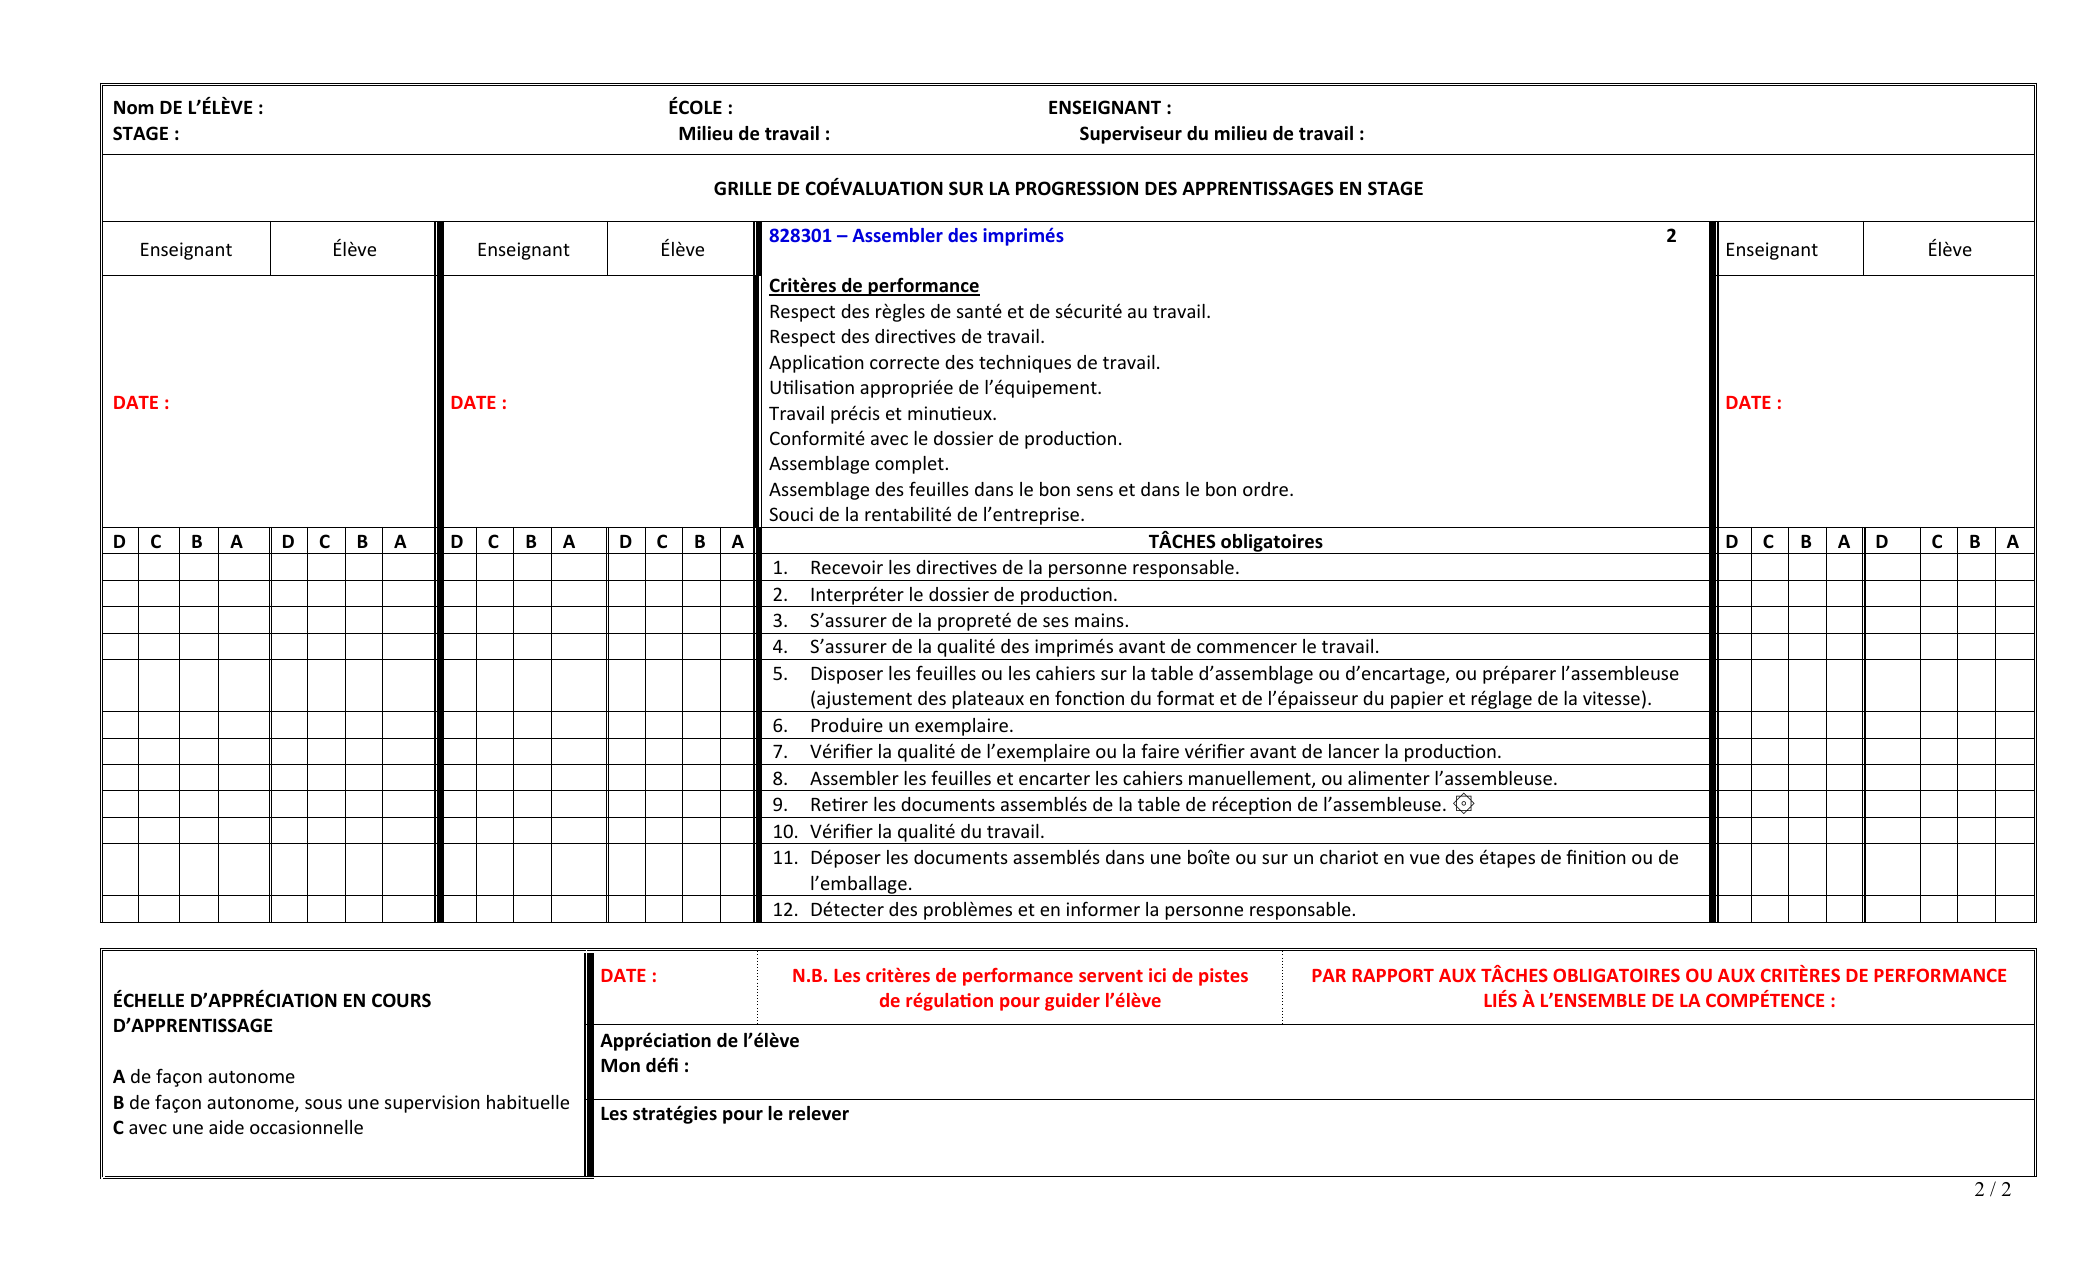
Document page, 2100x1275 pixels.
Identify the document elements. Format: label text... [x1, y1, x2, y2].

table_cell [383, 765, 434, 790]
table_cell [219, 765, 269, 790]
table_cell D [444, 528, 476, 553]
table_cell [1827, 896, 1862, 922]
table_cell [477, 791, 513, 817]
table_cell [139, 896, 179, 922]
table_cell [609, 818, 645, 843]
table_cell [180, 554, 218, 580]
table_cell [1827, 818, 1862, 843]
table_cell [1866, 765, 1920, 790]
table_cell [646, 844, 682, 895]
table_cell [477, 554, 513, 580]
table_cell [721, 634, 753, 659]
table_header N.B. Les critères de performance servent ici de pistes de régulation pour guider l’élève [758, 951, 1283, 1024]
table_cell [272, 607, 307, 633]
table_cell DATE : [444, 276, 753, 527]
table_cell [308, 554, 345, 580]
table_cell [514, 818, 551, 843]
table_cell [1866, 581, 1920, 606]
table_cell [1719, 739, 1751, 764]
table_cell [1921, 607, 1957, 633]
table_cell [180, 791, 218, 817]
table_cell [103, 896, 138, 922]
table_cell [1789, 739, 1826, 764]
table_cell [219, 844, 269, 895]
table_cell [346, 554, 382, 580]
table_cell [180, 660, 218, 711]
table_cell [103, 818, 138, 843]
table_cell [1827, 765, 1862, 790]
table_cell [1719, 660, 1751, 711]
table_cell [383, 554, 434, 580]
table_cell C [308, 528, 345, 553]
table_cell [103, 739, 138, 764]
table_cell [1921, 660, 1957, 711]
table_cell Détecter des problèmes et en informer la personne responsable. [762, 896, 1709, 922]
table_cell B [683, 528, 720, 553]
table_cell [1921, 739, 1957, 764]
table_cell [1996, 844, 2034, 895]
table_cell [103, 607, 138, 633]
table_cell [552, 739, 606, 764]
table_cell [609, 712, 645, 737]
table_cell [272, 660, 307, 711]
table_cell [477, 607, 513, 633]
table_cell [609, 896, 645, 922]
table_cell [514, 739, 551, 764]
table_cell [219, 739, 269, 764]
table_cell [1958, 607, 1995, 633]
table_cell [683, 765, 720, 790]
table_cell [139, 581, 179, 606]
table_cell [609, 581, 645, 606]
table_cell TÂCHES obligatoires [762, 528, 1709, 553]
table_cell Vérifier la qualité de l’exemplaire ou la faire vérifier avant de lancer la production. [762, 739, 1709, 764]
table_cell [1752, 739, 1788, 764]
table_cell [552, 634, 606, 659]
table_cell [1996, 634, 2034, 659]
table_cell [514, 896, 551, 922]
table_cell [609, 844, 645, 895]
table_cell [646, 554, 682, 580]
table_cell [1827, 791, 1862, 817]
table_cell [272, 896, 307, 922]
table_cell [219, 818, 269, 843]
table_cell [346, 791, 382, 817]
table_cell Élève [1864, 222, 2034, 275]
table_cell [444, 896, 476, 922]
table_cell [1866, 739, 1920, 764]
table_cell A [552, 528, 606, 553]
table_cell B [1958, 528, 1995, 553]
table_cell D [103, 528, 138, 553]
table_cell [1752, 660, 1788, 711]
table_cell [180, 818, 218, 843]
table_cell [1996, 818, 2034, 843]
table_cell [180, 634, 218, 659]
table_cell [103, 660, 138, 711]
table_cell [444, 739, 476, 764]
table_cell [514, 660, 551, 711]
table_cell [346, 818, 382, 843]
table_cell [1789, 765, 1826, 790]
table_cell [1996, 712, 2034, 737]
table_cell [383, 896, 434, 922]
table_cell A [383, 528, 434, 553]
table_cell [514, 765, 551, 790]
table_cell [272, 791, 307, 817]
table_cell [308, 844, 345, 895]
table_cell [444, 791, 476, 817]
table_cell [444, 554, 476, 580]
table_cell C [477, 528, 513, 553]
table_cell [1958, 581, 1995, 606]
table_cell [477, 844, 513, 895]
table_cell [721, 818, 753, 843]
table_cell [180, 581, 218, 606]
table_cell [683, 554, 720, 580]
table_cell [1827, 634, 1862, 659]
table_cell [103, 765, 138, 790]
table_cell [609, 554, 645, 580]
table_cell [444, 765, 476, 790]
table_cell [219, 896, 269, 922]
table_cell [272, 818, 307, 843]
table_cell [1958, 739, 1995, 764]
table_cell [1789, 791, 1826, 817]
table_header Par rapport aux tâches obligatoires ou aux critères de performance liés à l’ensemble de : [1283, 951, 2034, 1024]
table_cell [103, 554, 138, 580]
table_cell [552, 791, 606, 817]
table_cell [1752, 818, 1788, 843]
table_cell [139, 739, 179, 764]
table_cell [609, 660, 645, 711]
table_cell [1752, 896, 1788, 922]
table_cell [346, 712, 382, 737]
table_cell [180, 607, 218, 633]
table_cell [1866, 554, 1920, 580]
table_cell [1958, 818, 1995, 843]
table_cell [308, 660, 345, 711]
table_cell Élève [271, 222, 434, 275]
table_cell [1866, 896, 1920, 922]
table_cell [721, 554, 753, 580]
table_cell [721, 712, 753, 737]
table_cell [1789, 554, 1826, 580]
table_cell [1996, 581, 2034, 606]
table_cell Retirer les documents assemblés de la table de réception de l’assembleuse. ۞ [762, 791, 1709, 817]
table_cell [308, 791, 345, 817]
table_cell [219, 581, 269, 606]
table_cell [721, 844, 753, 895]
table_cell [1789, 896, 1826, 922]
table_cell [383, 844, 434, 895]
table_cell [477, 634, 513, 659]
table_cell [1789, 581, 1826, 606]
table_cell [1921, 634, 1957, 659]
table_cell [180, 844, 218, 895]
table_cell [180, 712, 218, 737]
table_cell [721, 791, 753, 817]
table_cell Produire un exemplaire. [762, 712, 1709, 737]
table_cell [514, 634, 551, 659]
table_cell DATE : [1719, 276, 2034, 527]
table_cell A [721, 528, 753, 553]
table_cell [272, 581, 307, 606]
table_cell [477, 712, 513, 737]
table_cell [1827, 739, 1862, 764]
table_cell [721, 660, 753, 711]
table_cell [552, 607, 606, 633]
table_cell [219, 660, 269, 711]
table_cell [308, 581, 345, 606]
table_cell [444, 660, 476, 711]
table_cell [219, 791, 269, 817]
table_cell [1996, 660, 2034, 711]
table_cell [1752, 554, 1788, 580]
table_cell [139, 660, 179, 711]
table_cell [646, 791, 682, 817]
table_cell [1827, 581, 1862, 606]
table_cell [139, 765, 179, 790]
table_cell [1719, 765, 1751, 790]
table_cell [514, 554, 551, 580]
table_cell [1996, 554, 2034, 580]
table_cell [1719, 896, 1751, 922]
table_cell [683, 739, 720, 764]
table_cell [646, 634, 682, 659]
table_cell [308, 712, 345, 737]
table_cell 828301 – Assembler des imprimés 2 Critères de performance Respect des règles de santé et de sécurité au travail. Respect des directives de travail. Application correcte des techniques de travail. Utilisation appropriée de l’équipement. Travail précis et minutieux. Conformité avec le dossier de production. Assemblage complet. Assemblage des feuilles dans le bon sens et dans le bon ordre. Souci de la rentabilité de l’entreprise. [762, 222, 1709, 527]
table_cell [1752, 634, 1788, 659]
table_cell C [1752, 528, 1788, 553]
table_cell [383, 791, 434, 817]
table_cell [1996, 896, 2034, 922]
table_cell [552, 765, 606, 790]
table_cell B [346, 528, 382, 553]
table_cell [444, 844, 476, 895]
table_cell [683, 791, 720, 817]
table_cell [139, 712, 179, 737]
table_cell [683, 634, 720, 659]
table_cell [721, 765, 753, 790]
table_cell [308, 818, 345, 843]
table_cell [1719, 712, 1751, 737]
table_cell [1789, 712, 1826, 737]
table_cell B [1789, 528, 1826, 553]
table_cell [272, 634, 307, 659]
table_cell [180, 896, 218, 922]
table_cell [477, 765, 513, 790]
table_cell [346, 896, 382, 922]
table_cell [383, 818, 434, 843]
table_cell Appréciation de l’élève Mon défi : [594, 1025, 2034, 1099]
table_cell Enseignant [1719, 222, 1863, 275]
table_cell [139, 844, 179, 895]
table_cell [514, 791, 551, 817]
table_cell [346, 765, 382, 790]
table_cell [1827, 712, 1862, 737]
table_cell [683, 581, 720, 606]
table_cell [646, 739, 682, 764]
table_cell [1866, 607, 1920, 633]
table_cell Recevoir les directives de la personne responsable. [762, 554, 1709, 580]
table_cell D [272, 528, 307, 553]
table_header DATE : [589, 951, 758, 1024]
table_cell S’assurer de la qualité des imprimés avant de commencer le travail. [762, 634, 1709, 659]
table_cell [1996, 607, 2034, 633]
table_cell [552, 554, 606, 580]
table_cell [444, 818, 476, 843]
table_cell [308, 739, 345, 764]
table_cell [721, 607, 753, 633]
table_cell [1752, 765, 1788, 790]
table_cell [721, 739, 753, 764]
table_cell Déposer les documents assemblés dans une boîte ou sur un chariot en vue des étapes de finition ou de l’emballage. [762, 844, 1709, 895]
table_cell [1866, 844, 1920, 895]
table_cell [180, 739, 218, 764]
table_cell [272, 554, 307, 580]
table_cell [1921, 554, 1957, 580]
table_cell [1921, 818, 1957, 843]
table_cell [1752, 712, 1788, 737]
table_cell [1719, 818, 1751, 843]
table_cell [383, 712, 434, 737]
table_cell [1996, 791, 2034, 817]
table_cell [444, 581, 476, 606]
table_cell [444, 634, 476, 659]
table_cell C [139, 528, 179, 553]
table_cell [552, 844, 606, 895]
table_cell [272, 739, 307, 764]
table_cell [1996, 765, 2034, 790]
table_cell [139, 607, 179, 633]
table_cell [383, 660, 434, 711]
table_cell [1921, 712, 1957, 737]
table_cell Enseignant [444, 222, 607, 275]
table_cell [383, 634, 434, 659]
table_cell [308, 634, 345, 659]
table_cell [272, 765, 307, 790]
table_cell [444, 607, 476, 633]
table_cell Assembler les feuilles et encarter les cahiers manuellement, ou alimenter l’assembleuse. [762, 765, 1709, 790]
table_cell [1719, 791, 1751, 817]
table_cell A [1827, 528, 1862, 553]
table_cell Élève [608, 222, 753, 275]
table_header Nom DE L’ÉLÈVE : ÉCOLE : ENSEIGNANT : STAGE : Milieu de travail : Superviseur du milieu de travail : [103, 86, 2034, 154]
table_header ÉCHELLE D’APPRÉCIATION EN COURS D’APPRENTISSAGE A de façon autonome B de façon autonome, sous une supervision habituelle C avec une aide occasionnelle D avec une aide et sous supervision constante [101, 949, 589, 1176]
table_cell [1752, 607, 1788, 633]
table_cell [646, 607, 682, 633]
table_cell [219, 634, 269, 659]
table_cell [646, 765, 682, 790]
table_cell [139, 818, 179, 843]
table_cell [1866, 791, 1920, 817]
table_cell [1866, 818, 1920, 843]
table_cell [514, 607, 551, 633]
table_cell Enseignant [103, 222, 270, 275]
table_cell [552, 660, 606, 711]
table_cell [219, 712, 269, 737]
table_cell [103, 791, 138, 817]
table_cell [721, 581, 753, 606]
table_cell [477, 581, 513, 606]
table_cell [646, 818, 682, 843]
table_cell [383, 581, 434, 606]
table_cell DATE : [103, 276, 434, 527]
table_cell [1789, 660, 1826, 711]
table_cell D [609, 528, 645, 553]
table_cell GRILLE DE COÉVALUATION SUR EN STAGE [103, 155, 2034, 221]
table_cell [1921, 791, 1957, 817]
table_cell [646, 896, 682, 922]
table_cell [1827, 607, 1862, 633]
table_cell [180, 765, 218, 790]
table_cell [552, 712, 606, 737]
table_cell [514, 712, 551, 737]
table_cell [444, 712, 476, 737]
table_cell [1921, 581, 1957, 606]
table_cell [1996, 739, 2034, 764]
table_cell [1789, 844, 1826, 895]
table_cell [1958, 660, 1995, 711]
table_cell [477, 818, 513, 843]
table_cell [1752, 791, 1788, 817]
table_cell D [1866, 528, 1920, 553]
table_cell [683, 844, 720, 895]
table_cell [1866, 712, 1920, 737]
table_cell [1958, 712, 1995, 737]
table_cell [1827, 554, 1862, 580]
table_cell [1958, 896, 1995, 922]
table_cell [1789, 607, 1826, 633]
table_cell [1719, 554, 1751, 580]
table_cell [308, 607, 345, 633]
table_cell [609, 791, 645, 817]
table_cell [1719, 844, 1751, 895]
table_cell [552, 896, 606, 922]
table_cell [1719, 634, 1751, 659]
table_cell [272, 844, 307, 895]
table_cell A [219, 528, 269, 553]
table_cell [346, 844, 382, 895]
table_cell [646, 581, 682, 606]
table_cell [139, 791, 179, 817]
table_cell [609, 765, 645, 790]
table_cell [514, 581, 551, 606]
table_cell [1789, 818, 1826, 843]
table_cell [383, 607, 434, 633]
table_cell [552, 581, 606, 606]
table_cell [1958, 791, 1995, 817]
table_cell A [1996, 528, 2034, 553]
table_cell [646, 660, 682, 711]
table_cell [346, 660, 382, 711]
table_cell [103, 844, 138, 895]
table_cell [683, 818, 720, 843]
table_cell [103, 581, 138, 606]
table_cell [1866, 634, 1920, 659]
table_cell [139, 634, 179, 659]
table_cell Les stratégies pour le relever [594, 1100, 2034, 1176]
table_cell [346, 607, 382, 633]
table_cell [477, 896, 513, 922]
table_cell [1827, 844, 1862, 895]
table_cell [721, 896, 753, 922]
table_cell [219, 607, 269, 633]
table_cell Interpréter le dossier de production. [762, 581, 1709, 606]
table_cell B [180, 528, 218, 553]
table_cell [308, 896, 345, 922]
table_cell [514, 844, 551, 895]
table_cell [1958, 844, 1995, 895]
table_cell S’assurer de la propreté de ses mains. [762, 607, 1709, 633]
table_cell [1958, 634, 1995, 659]
table_cell C [1921, 528, 1957, 553]
table_cell [346, 739, 382, 764]
table_cell B [514, 528, 551, 553]
table_cell [1752, 581, 1788, 606]
table_cell Disposer les feuilles ou les cahiers sur la table d’assemblage ou d’encartage, ou préparer l’assembleuse (ajustement des plateaux en fonction du format et de l’épaisseur du papier et réglage de la vitesse). [762, 660, 1709, 711]
table_cell [1719, 581, 1751, 606]
table_cell [272, 712, 307, 737]
table_cell [609, 634, 645, 659]
table_cell [1921, 844, 1957, 895]
table_cell [308, 765, 345, 790]
table_cell [219, 554, 269, 580]
table_cell [477, 660, 513, 711]
table_cell [646, 712, 682, 737]
table_cell [683, 712, 720, 737]
table_cell C [646, 528, 682, 553]
table_cell [683, 607, 720, 633]
table_cell [552, 818, 606, 843]
table_cell Vérifier la qualité du travail. [762, 818, 1709, 843]
table_cell [103, 712, 138, 737]
table_cell [346, 634, 382, 659]
table_cell [1752, 844, 1788, 895]
table_cell [477, 739, 513, 764]
table_cell [683, 896, 720, 922]
table_cell [1866, 660, 1920, 711]
table_cell [383, 739, 434, 764]
table_cell [139, 554, 179, 580]
table_cell [1921, 765, 1957, 790]
table_cell [1789, 634, 1826, 659]
table_cell [609, 739, 645, 764]
table_cell [609, 607, 645, 633]
table_cell [1958, 765, 1995, 790]
table_cell [103, 634, 138, 659]
table_cell [1921, 896, 1957, 922]
table_cell [346, 581, 382, 606]
table_cell [683, 660, 720, 711]
table_cell [1719, 607, 1751, 633]
table_cell [1827, 660, 1862, 711]
table_cell [1958, 554, 1995, 580]
table_cell D [1719, 528, 1751, 553]
